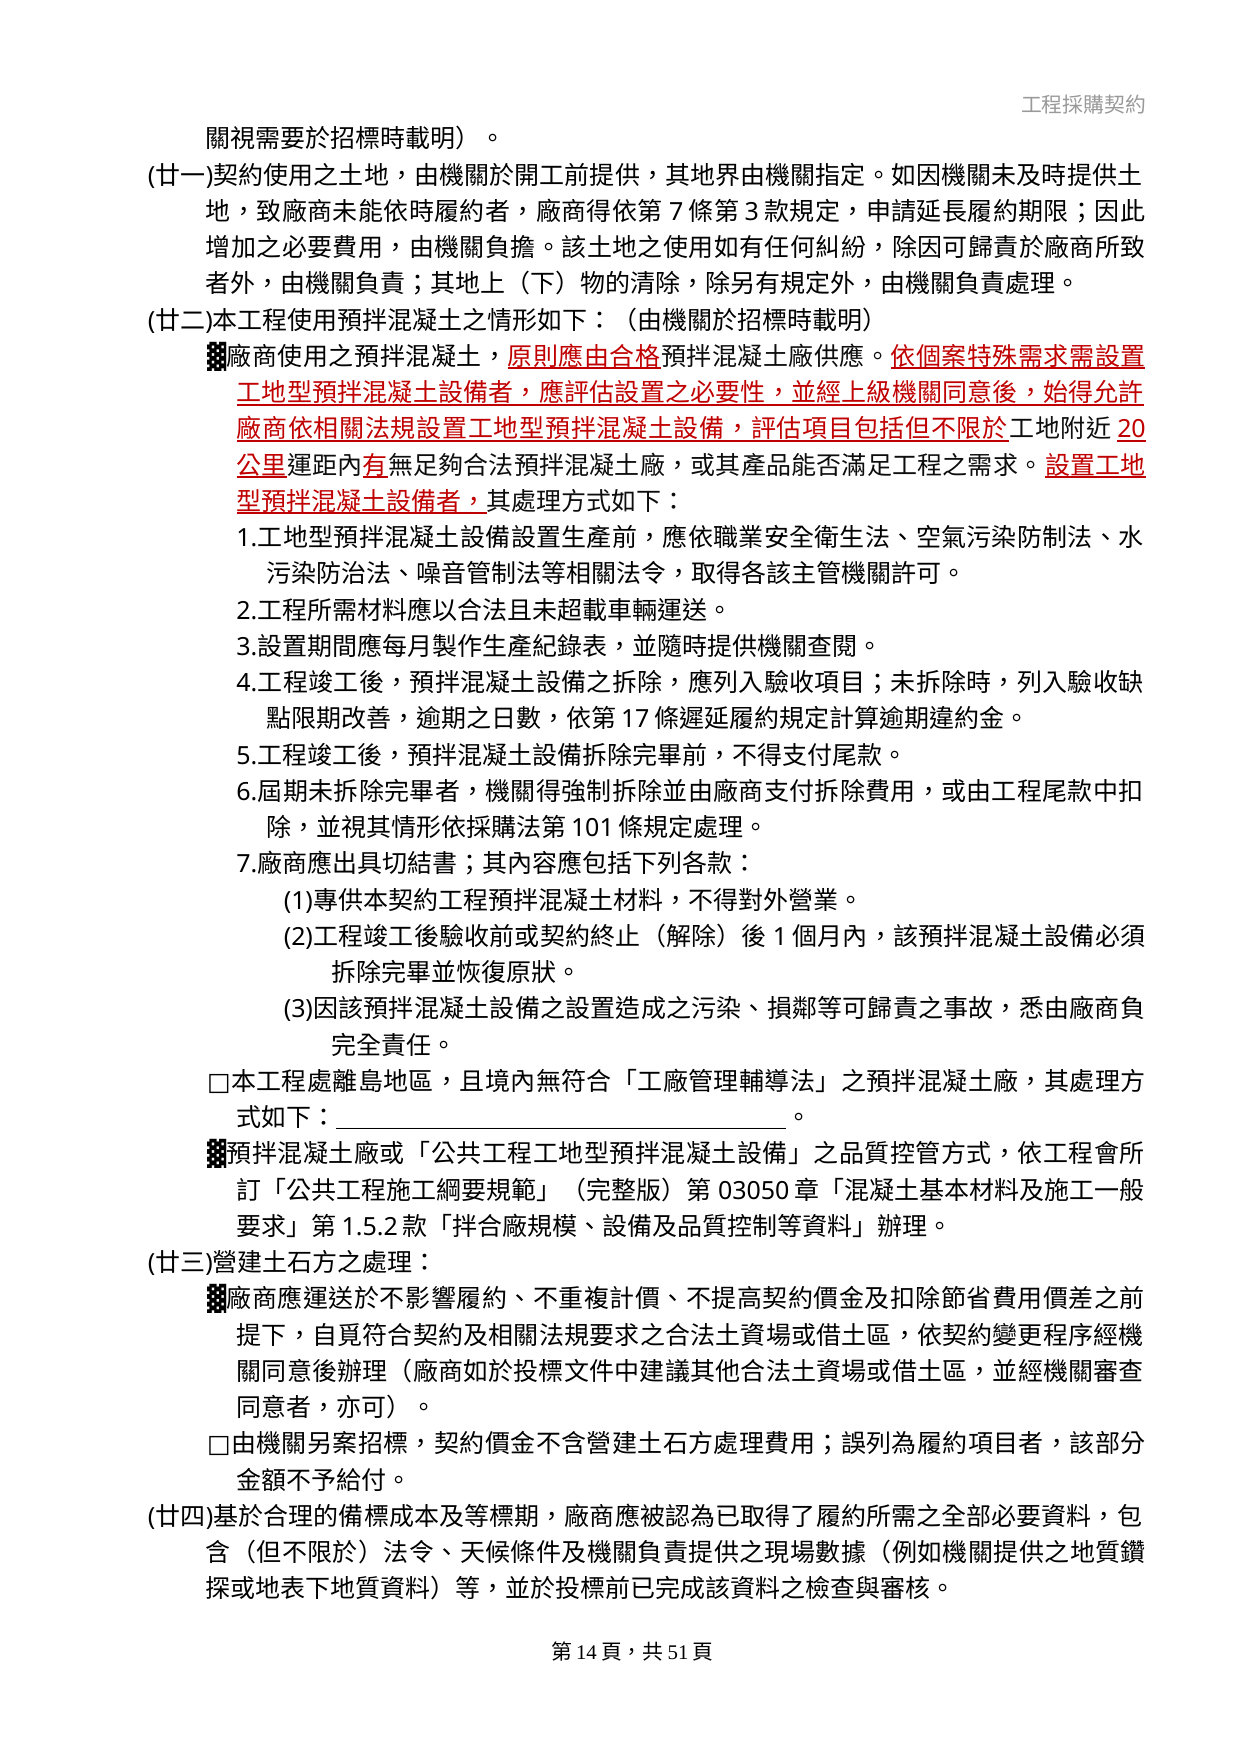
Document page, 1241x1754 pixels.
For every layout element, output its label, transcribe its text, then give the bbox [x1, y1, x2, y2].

text □由機關另案招標，契約價金不含營建土石方處理費用；誤列為履約項目者，該部分金額不予給付。 [207, 1424, 1146, 1496]
text ▓預拌混凝土廠或「公共工程工地型預拌混凝土設備」之品質控管方式，依工程會所訂「公共工程施工綱要規範」（完整版）第03050章「混凝土基本材料及施工一般要求」第款「拌合廠規模、設備及品質控制等資料」辦理。 [207, 1134, 1146, 1243]
text (3)因該預拌混凝土設備之設置造成之污染、損鄰等可歸責之事故，悉由廠商負完全責任。 [283, 989, 1146, 1061]
text 3.設置期間應每月製作生產紀錄表，並隨時提供機關查閱。 [236, 626, 1146, 663]
text 4.工程竣工後，預拌混凝土設備之拆除，應列入驗收項目；未拆除時，列入驗收缺點限期改善，逾期之日數，依第17條遲延履約規定計算逾期違約金。 [236, 663, 1146, 735]
text (廿四)基於合理的備標成本及等標期，廠商應被認為已取得了履約所需之全部必要資料，包含（但不限於）法令、天候條件及機關負責提供之現場數據（例如機關提供之地質鑽探或地表下地質資料）等，並於投標前已完成該資料之檢查與審核。 [148, 1496, 1146, 1605]
text 7.廠商應出具切結書；其內容應包括下列各款： [236, 844, 1146, 880]
text (廿一)契約使用之土地，由機關於開工前提供，其地界由機關指定。如因機關未及時提供土地，致廠商未能依時履約者，廠商得依第7條第3款規定，申請延長履約期限；因此增加之必要費用，由機關負擔。該土地之使用如有任何糾紛，除因可歸責於廠商所致者外，由機關負責；其地上（下）物的清除，除另有規定外，由機關負責處理。 [148, 155, 1146, 300]
text (廿二)本工程使用預拌混凝土之情形如下：（由機關於招標時載明） [148, 300, 1146, 336]
text (廿三)營建土石方之處理： [148, 1243, 1146, 1279]
text □本工程處離島地區，且境內無符合「工廠管理輔導法」之預拌混凝土廠，其處理方式如下：＿＿＿＿＿＿＿＿＿＿＿＿＿＿＿＿＿＿。 [207, 1061, 1146, 1134]
text 6.屆期未拆除完畢者，機關得強制拆除並由廠商支付拆除費用，或由工程尾款中扣除，並視其情形依採購法第101條規定處理。 [236, 771, 1146, 844]
text ▓廠商使用之預拌混凝土，原則應由合格預拌混凝土廠供應。依個案特殊需求需設置工地型預拌混凝土設備者，應評估設置之必要性，並經上級機關同意後，始得允許廠商依相關法規設置工地型預拌混凝土設備，評估項目包括但不限於工地附近20公里運距內有無足夠合法預拌混凝土廠，或其產品能否滿足工程之需求。設置工地型預拌混凝土設備者，其處理方式如下： [207, 336, 1146, 518]
text 1.工地型預拌混凝土設備設置生產前，應依職業安全衛生法、空氣污染防制法、水污染防治法、噪音管制法等相關法令，取得各該主管機關許可。 [236, 518, 1146, 590]
text 5.工程竣工後，預拌混凝土設備拆除完畢前，不得支付尾款。 [236, 735, 1146, 771]
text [148, 119, 1146, 155]
text 2.工程所需材料應以合法且未超載車輛運送。 [236, 590, 1146, 626]
text ▓廠商應運送於不影響履約、不重複計價、不提高契約價金及扣除節省費用價差之前提下，自覓符合契約及相關法規要求之合法土資場或借土區，依契約變更程序經機關同意後辦理（廠商如於投標文件中建議其他合法土資場或借土區，並經機關審查同意者，亦可）。 [207, 1279, 1146, 1424]
text (2)工程竣工後驗收前或契約終止（解除）後1個月內，該預拌混凝土設備必須拆除完畢並恢復原狀。 [283, 916, 1146, 989]
text (1)專供本契約工程預拌混凝土材料，不得對外營業。 [283, 880, 1146, 916]
